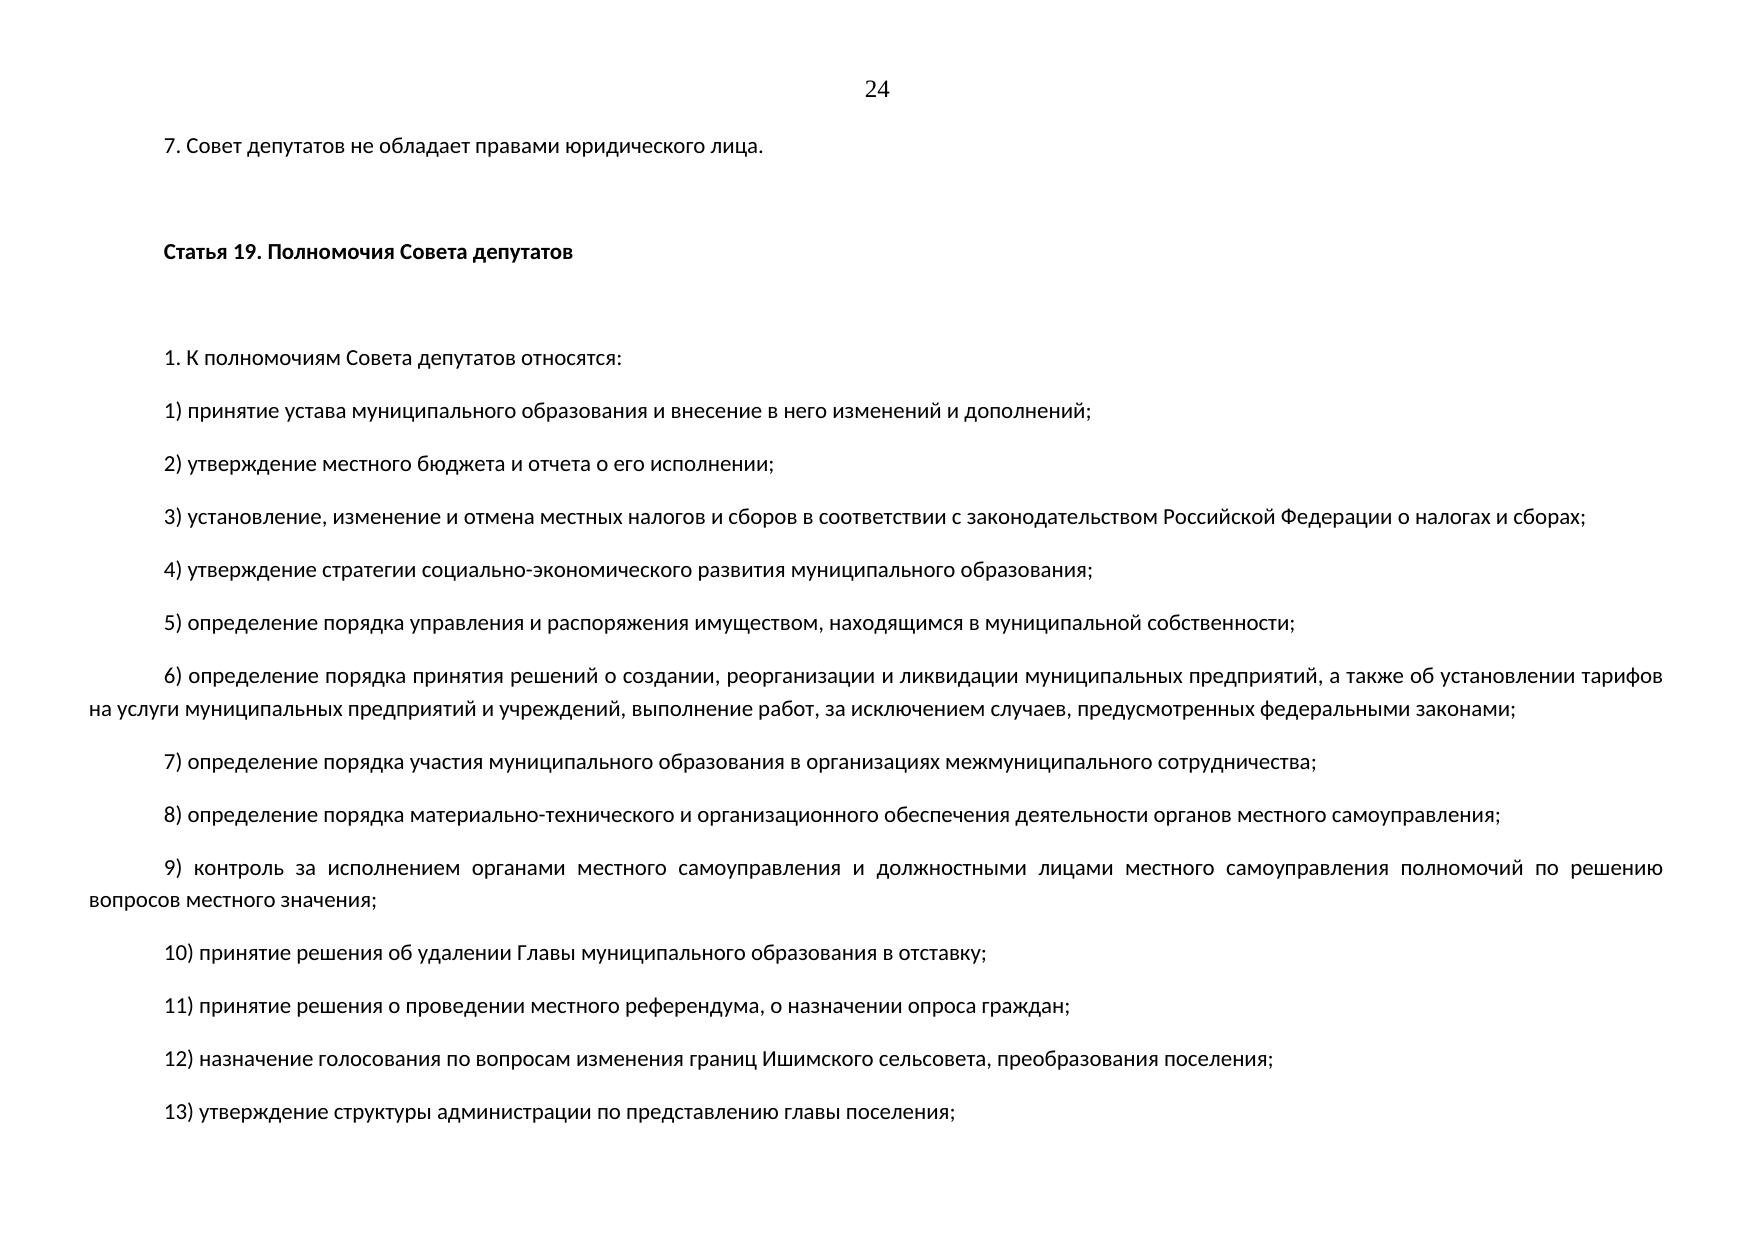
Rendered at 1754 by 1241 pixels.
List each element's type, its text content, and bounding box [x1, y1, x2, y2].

text 12) назначение голосования по вопросам изменения границ Ишимского сельсовета, преобразования поселения; [89, 1044, 1665, 1072]
text 7. Совет депутатов не обладает правами юридического лица. [89, 131, 1665, 159]
text 5) определение порядка управления и распоряжения имуществом, находящимся в муниципальной собственности; [89, 608, 1665, 637]
text 7) определение порядка участия муниципального образования в организациях межмуниципального сотрудничества; [89, 747, 1665, 775]
text 2) утверждение местного бюджета и отчета о его исполнении; [89, 449, 1665, 477]
text 1) принятие устава муниципального образования и внесение в него изменений и дополнений; [89, 396, 1665, 424]
text 11) принятие решения о проведении местного референдума, о назначении опроса граждан; [89, 991, 1665, 1019]
text Статья 19. Полномочия Совета депутатов [89, 237, 1665, 265]
text 1. К полномочиям Совета депутатов относятся: [89, 343, 1665, 371]
text 4) утверждение стратегии социально-экономического развития муниципального образования; [89, 556, 1665, 583]
text 3) установление, изменение и отмена местных налогов и сборов в соответствии с законодательством Российской Федерации о налогах и сборах; [89, 502, 1665, 531]
text 10) принятие решения об удалении Главы муниципального образования в отставку; [89, 938, 1665, 966]
text 6) определение порядка принятия решений о создании, реорганизации и ликвидации муниципальных предприятий, а также об установлении тарифов на услуги муниципальных предприятий и учреждений, выполнение работ, за исключением случаев, предусмотренных федеральными законами; [89, 662, 1665, 722]
text 8) определение порядка материально-технического и организационного обеспечения деятельности органов местного самоуправления; [89, 800, 1665, 828]
text 9) контроль за исполнением органами местного самоуправления и должностными лицами местного самоуправления полномочий по решению вопросов местного значения; [89, 853, 1665, 913]
text 13) утверждение структуры администрации по представлению главы поселения; [89, 1097, 1665, 1125]
